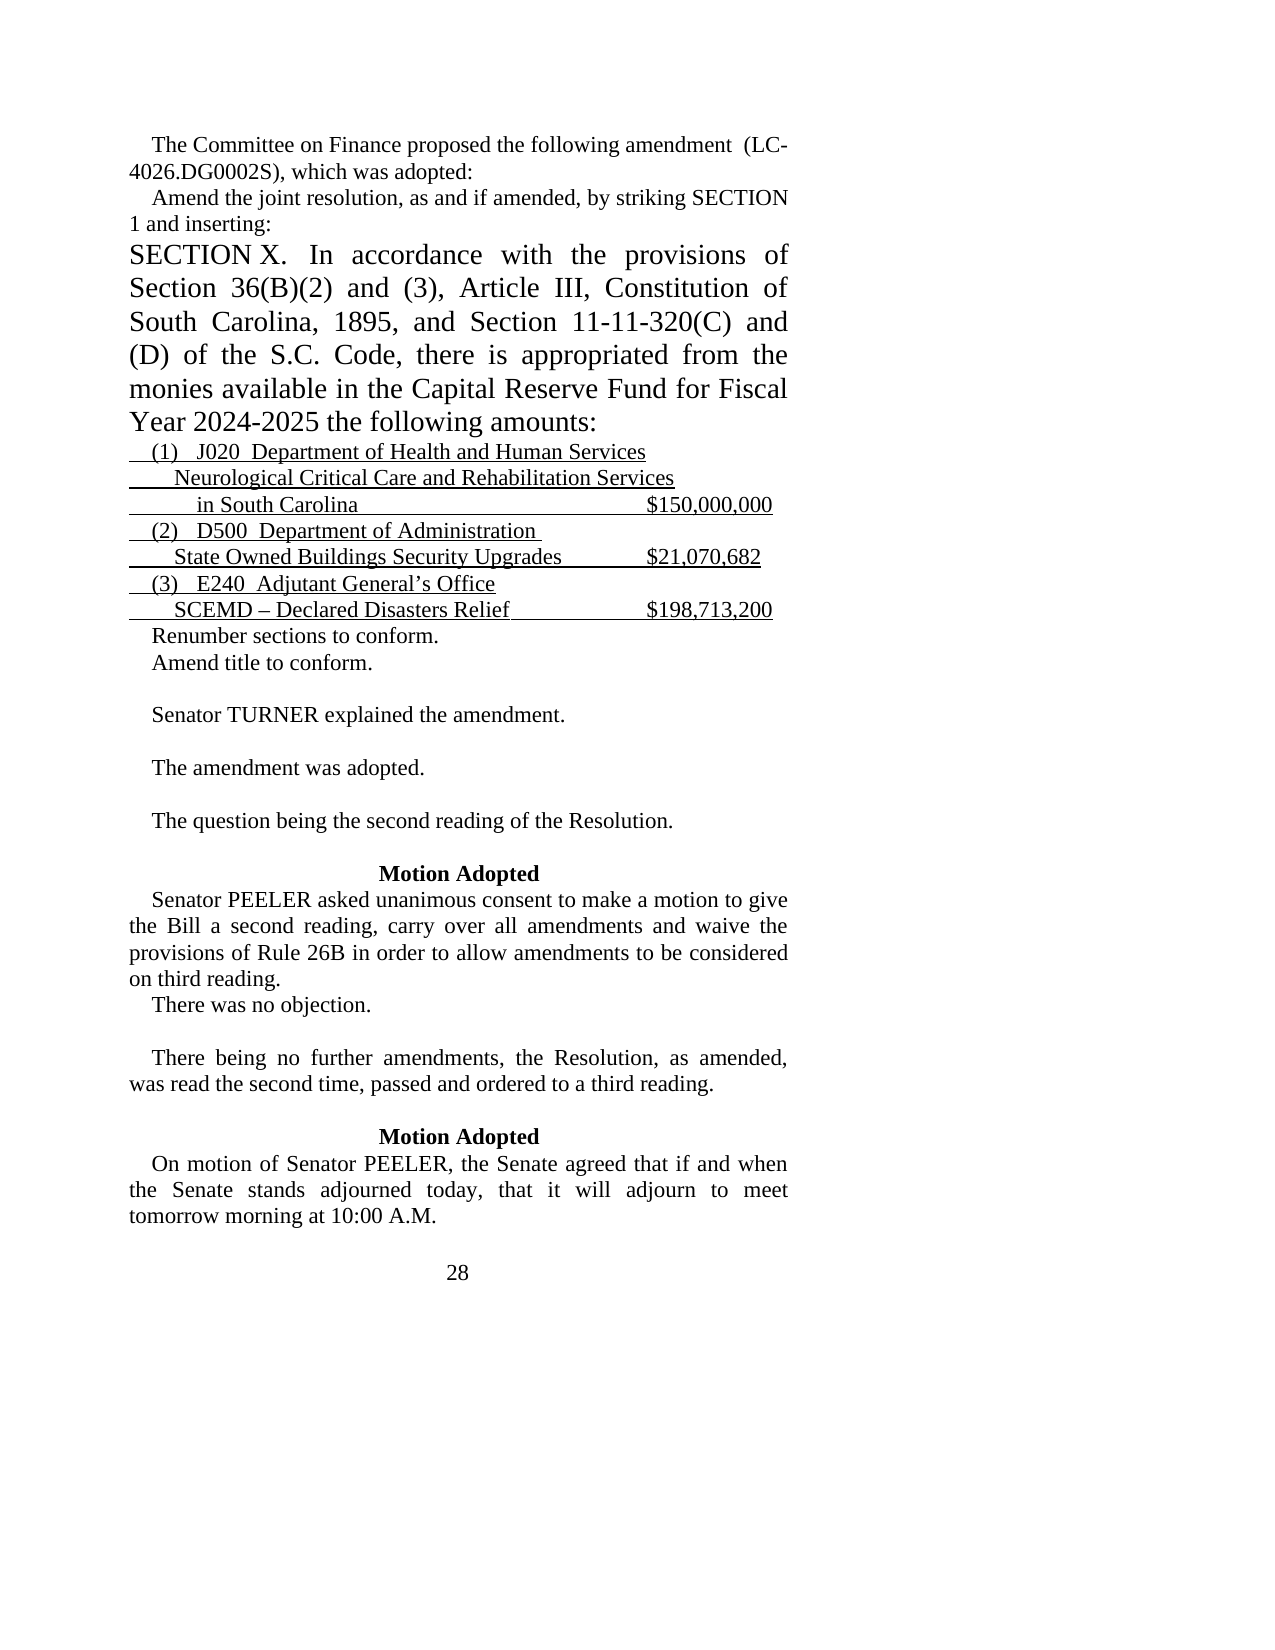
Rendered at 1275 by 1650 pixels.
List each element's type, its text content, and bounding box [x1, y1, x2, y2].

text Motion Adopted [129, 1123, 789, 1149]
text Senator PEELER asked unanimous consent to make a motion to give the Bill a second reading, carry over all amendments and waive the provisions of Rule 26B in order to allow amendments to be considered on third reading. [129, 886, 789, 991]
text Renumber sections to conform. [129, 622, 789, 649]
title Senator TURNER explained the amendment. [129, 702, 789, 728]
text Motion Adopted [129, 860, 789, 886]
text On motion of Senator PEELER, the Senate agreed that if and when the Senate stands adjourned today, that it will adjourn to meet tomorrow morning at 10:00 A.M. [129, 1149, 789, 1229]
title Amend title to conform. [129, 649, 789, 675]
title The amendment was adopted. [129, 754, 789, 781]
text There being no further amendments, the Resolution, as amended, was read the second time, passed and ordered to a third reading. [129, 1044, 789, 1097]
text The question being the second reading of the Resolution. [129, 807, 789, 833]
text Amend the joint resolution, as and if amended, by striking SECTION 1 and inserting: [129, 184, 789, 237]
text The Committee on Finance proposed the following amendment (LC-4026.DG0002S), which was adopted: [129, 131, 789, 184]
text There was no objection. [129, 991, 789, 1018]
